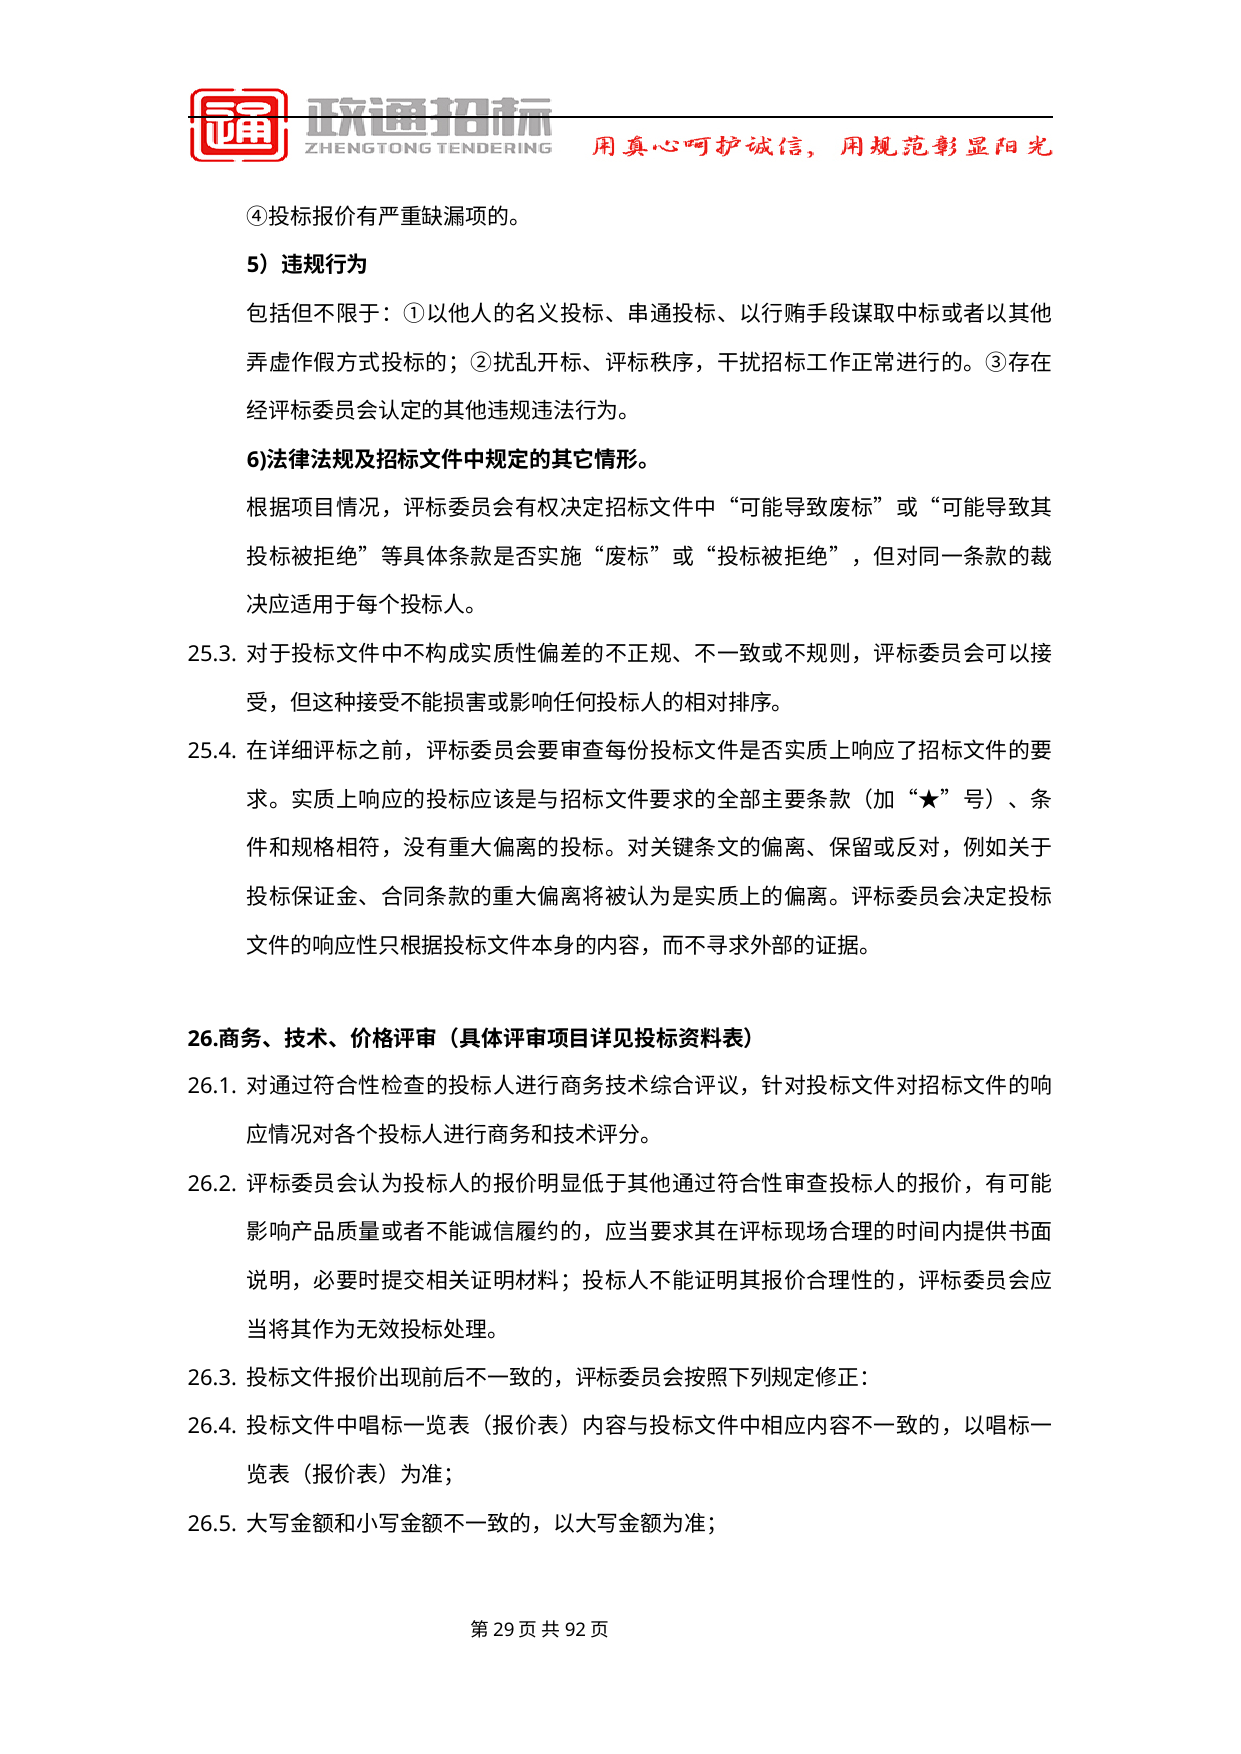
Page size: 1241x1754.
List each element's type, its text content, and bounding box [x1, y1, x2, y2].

text 包括但不限于：①以他人的名义投标、串通投标、以行贿手段谋取中标或者以其他弄虚作假方式投标的；②扰乱开标、评标秩序，干扰招标工作正常进行的。③存在经评标委员会认定的其他违规违法行为。 [247, 295, 1053, 425]
picture [188, 118, 1053, 162]
picture [188, 88, 1053, 116]
list 对通过符合性检查的投标人进行商务技术综合评议，针对投标文件对招标文件的响应情况对各个投标人进行商务和技术评分。 [187, 1068, 1053, 1149]
text 5）违规行为 [247, 247, 1053, 279]
list 大写金额和小写金额不一致的，以大写金额为准； [187, 1505, 1053, 1538]
list 投标文件报价出现前后不一致的，评标委员会按照下列规定修正： [187, 1360, 1053, 1392]
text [247, 150, 1053, 231]
subtitle 26.商务、技术、价格评审（具体评审项目详见投标资料表） [187, 1021, 1053, 1052]
list 评标委员会认为投标人的报价明显低于其他通过符合性审查投标人的报价，有可能影响产品质量或者不能诚信履约的，应当要求其在评标现场合理的时间内提供书面说明，必要时提交相关证明材料；投标人不能证明其报价合理性的，评标委员会应当将其作为无效投标处理。 [187, 1165, 1053, 1344]
list 对于投标文件中不构成实质性偏差的不正规、不一致或不规则，评标委员会可以接受，但这种接受不能损害或影响任何投标人的相对排序。 [187, 635, 1053, 717]
text 根据项目情况，评标委员会有权决定招标文件中“可能导致废标”或“可能导致其投标被拒绝”等具体条款是否实施“废标”或“投标被拒绝”，但对同一条款的裁决应适用于每个投标人。 [247, 489, 1053, 619]
list 在详细评标之前，评标委员会要审查每份投标文件是否实质上响应了招标文件的要求。实质上响应的投标应该是与招标文件要求的全部主要条款（加“★”号）、条件和规格相符，没有重大偏离的投标。对关键条文的偏离、保留或反对，例如关于投标保证金、合同条款的重大偏离将被认为是实质上的偏离。评标委员会决定投标文件的响应性只根据投标文件本身的内容，而不寻求外部的证据。 [187, 732, 1053, 960]
text 6)法律法规及招标文件中规定的其它情形。 [247, 441, 1053, 474]
list 投标文件中唱标一览表（报价表）内容与投标文件中相应内容不一致的，以唱标一览表（报价表）为准； [187, 1408, 1053, 1489]
